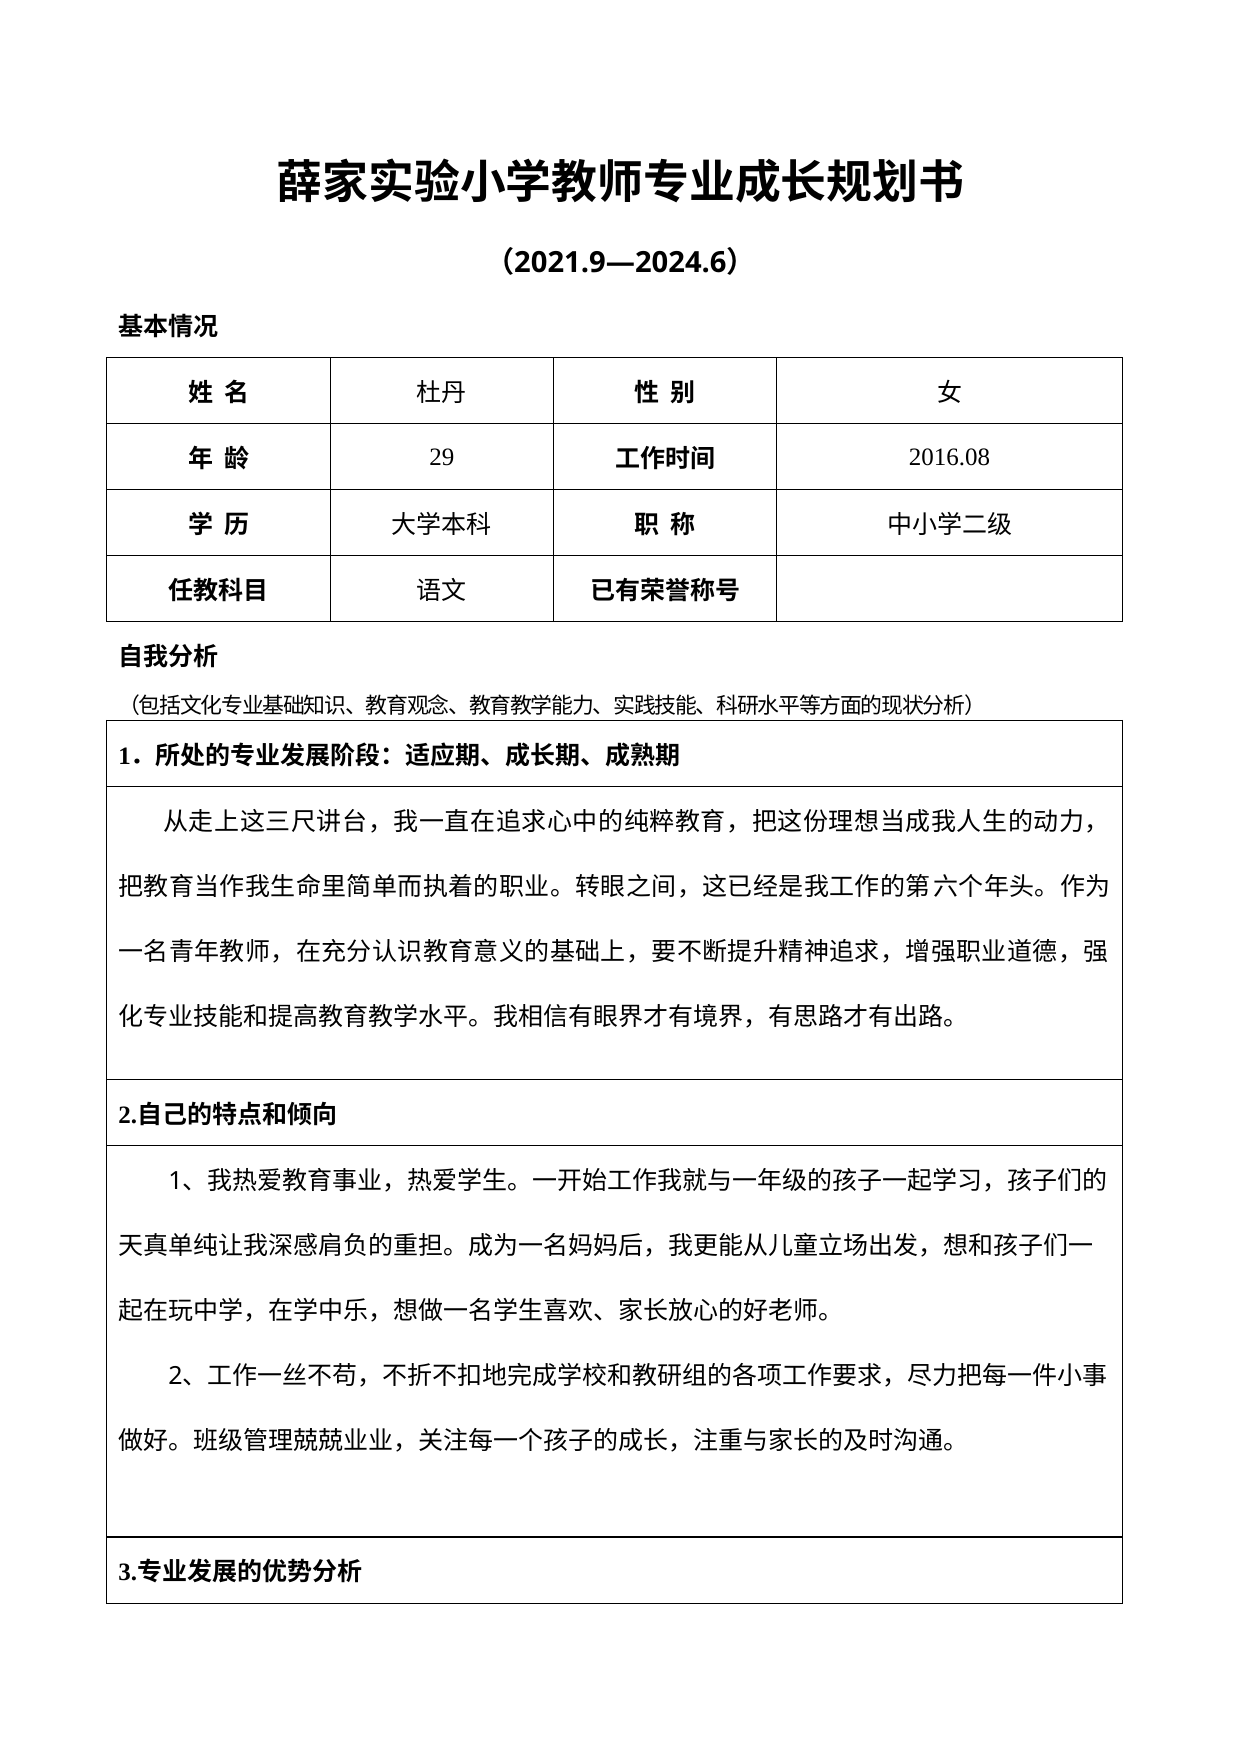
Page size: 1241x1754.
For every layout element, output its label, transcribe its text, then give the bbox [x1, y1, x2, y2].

table_cell 2016.08 [777, 424, 1122, 489]
table_header 杜丹 [331, 358, 553, 423]
table_header 性 别 [554, 358, 776, 423]
table_cell 学 历 [107, 490, 330, 555]
table_cell 语文 [331, 556, 553, 621]
table_cell 工作时间 [554, 424, 776, 489]
text 薛家实验小学教师专业成长规划书 [118, 129, 1122, 227]
table_cell 从走上这三尺讲台，我一直在追求心中的纯粹教育，把这份理想当成我人生的动力，把教育当作我生命里简单而执着的职业。转眼之间，这已经是我工作的第六个年头。作为一名青年教师，在充分认识教育意义的基础上，要不断提升精神追求，增强职业道德，强化专业技能和提高教育教学水平。我相信有眼界才有境界，有思路才有出路。 [107, 787, 1122, 1079]
table_cell [777, 556, 1122, 621]
text （包括文化专业基础知识、教育观念、教育教学能力、实践技能、科研水平等方面的现状分析） [118, 687, 1122, 720]
table_cell 已有荣誉称号 [554, 556, 776, 621]
text 基本情况 [118, 292, 1122, 357]
table_header 1．所处的专业发展阶段：适应期、成长期、成熟期 [107, 721, 1122, 786]
table_cell 职 称 [554, 490, 776, 555]
table_cell 年 龄 [107, 424, 330, 489]
table_cell 3.专业发展的优势分析 [107, 1538, 1122, 1602]
table_cell 1、我热爱教育事业，热爱学生。一开始工作我就与一年级的孩子一起学习，孩子们的天真单纯让我深感肩负的重担。成为一名妈妈后，我更能从儿童立场出发，想和孩子们一起在玩中学，在学中乐，想做一名学生喜欢、家长放心的好老师。 2、工作一丝不苟，不折不扣地完成学校和教研组的各项工作要求，尽力把每一件小事做好。班级管理兢兢业业，关注每一个孩子的成长，注重与家长的及时沟通。 [107, 1146, 1122, 1536]
table_cell 大学本科 [331, 490, 553, 555]
table_cell 29 [331, 424, 553, 489]
table_cell 任教科目 [107, 556, 330, 621]
text 自我分析 [118, 622, 1122, 687]
table_header 姓 名 [107, 358, 330, 423]
table_cell 2.自己的特点和倾向 [107, 1080, 1122, 1145]
text （2021.9—2024.6） [118, 227, 1122, 292]
table_header 女 [777, 358, 1122, 423]
table_cell 中小学二级 [777, 490, 1122, 555]
